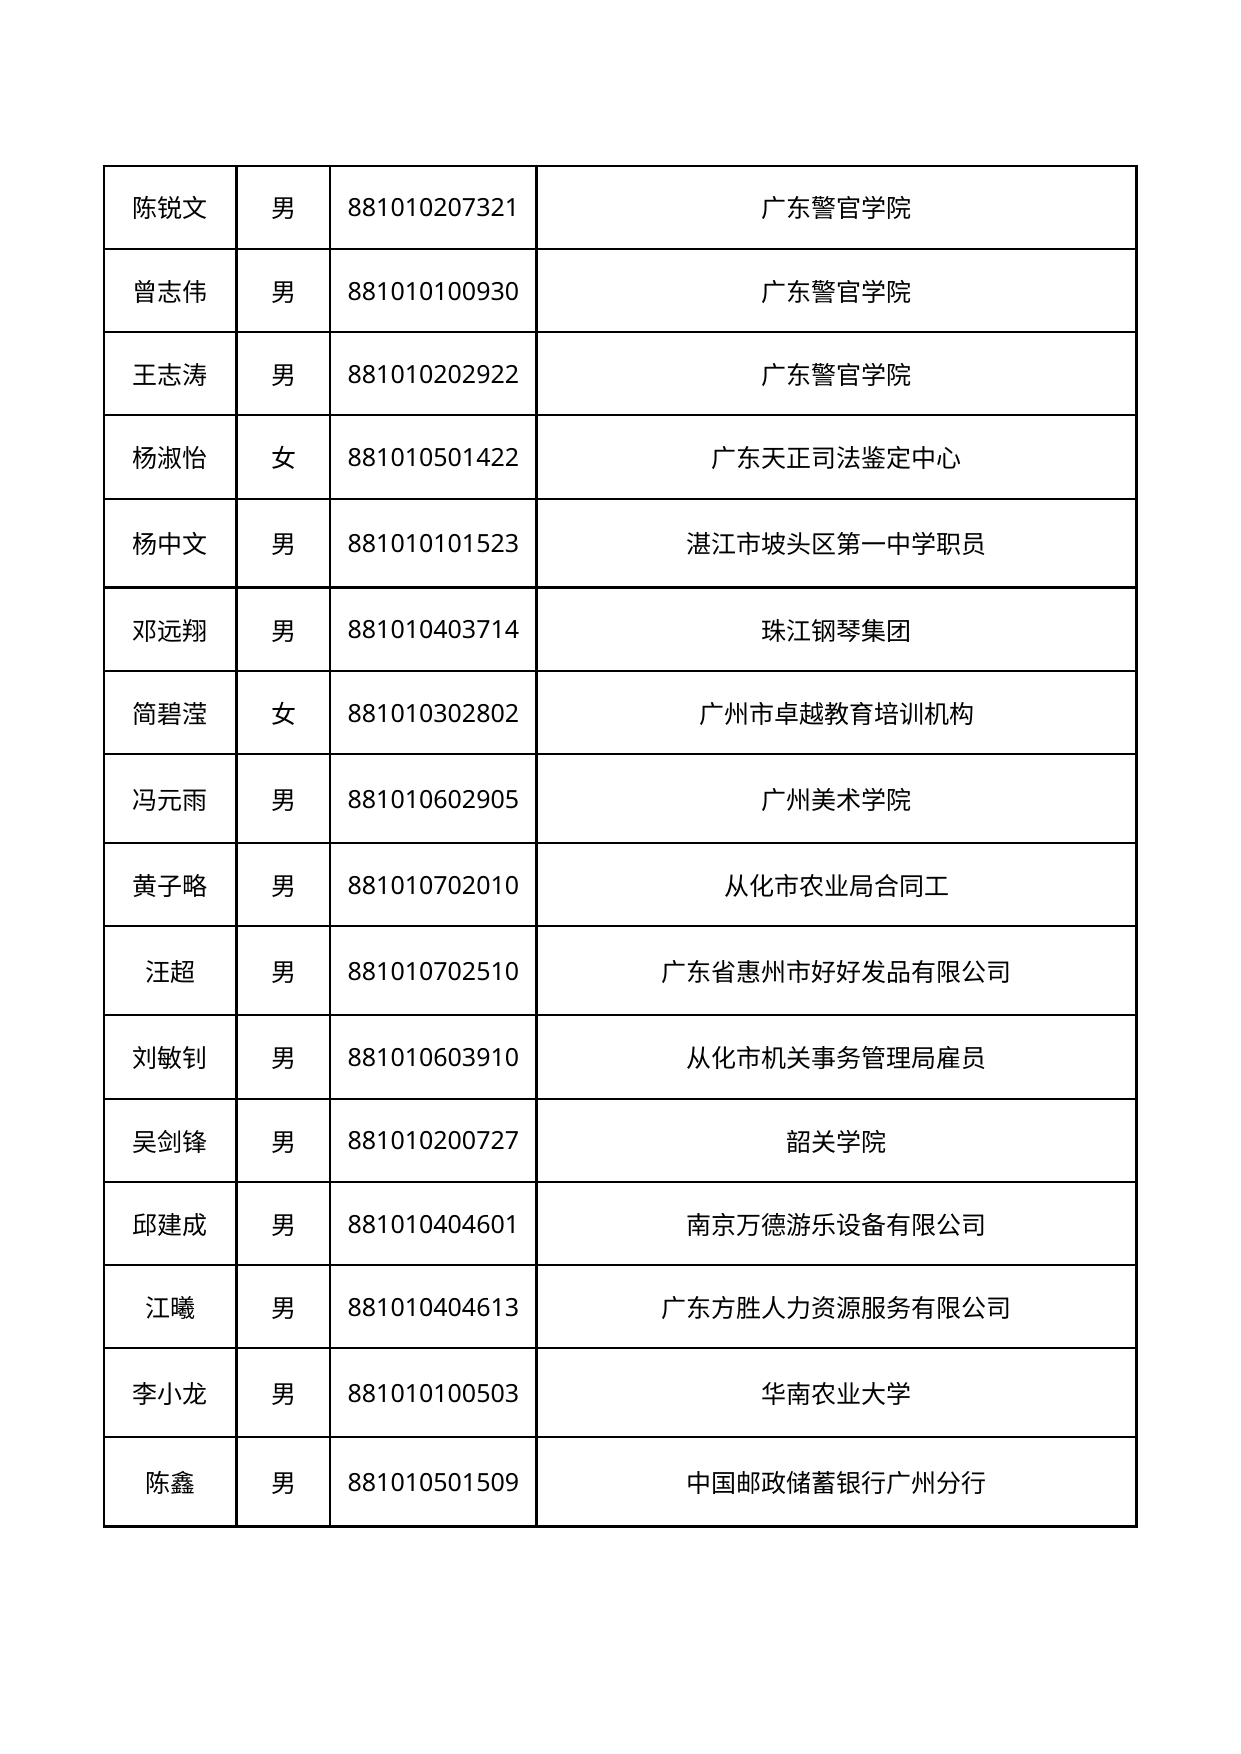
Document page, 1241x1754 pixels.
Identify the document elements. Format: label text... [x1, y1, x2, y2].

table_cell 881010702010 [331, 844, 535, 925]
table_cell 881010302802 [331, 672, 535, 753]
table_cell 广东警官学院 [538, 250, 1135, 331]
table_cell 881010100503 [331, 1349, 535, 1436]
table_cell 男 [238, 333, 329, 414]
table_cell 男 [238, 500, 329, 586]
table_cell 王志涛 [105, 333, 235, 414]
table_cell 881010403714 [331, 589, 535, 670]
table_cell 881010501422 [331, 416, 535, 497]
table_cell 881010404601 [331, 1183, 535, 1264]
table_cell 广东警官学院 [538, 333, 1135, 414]
table_cell 男 [238, 167, 329, 248]
table_cell 881010200727 [331, 1100, 535, 1181]
table_cell 黄子略 [105, 844, 235, 925]
table_cell 韶关学院 [538, 1100, 1135, 1181]
table_cell 汪超 [105, 927, 235, 1014]
table_cell 简碧滢 [105, 672, 235, 753]
table_cell 广州市卓越教育培训机构 [538, 672, 1135, 753]
table_cell 881010702510 [331, 927, 535, 1014]
table_cell 女 [238, 672, 329, 753]
table_cell 881010603910 [331, 1016, 535, 1097]
table_cell 广东方胜人力资源服务有限公司 [538, 1266, 1135, 1347]
table_cell 男 [238, 1100, 329, 1181]
table_cell 刘敏钊 [105, 1016, 235, 1097]
table_cell 男 [238, 927, 329, 1014]
table_cell 男 [238, 1266, 329, 1347]
table_cell 男 [238, 1438, 329, 1525]
table_cell 881010100930 [331, 250, 535, 331]
table_cell 华南农业大学 [538, 1349, 1135, 1436]
table_cell 男 [238, 1349, 329, 1436]
table_cell 曾志伟 [105, 250, 235, 331]
table_cell 男 [238, 844, 329, 925]
table_cell 广东省惠州市好好发品有限公司 [538, 927, 1135, 1014]
table_cell 从化市机关事务管理局雇员 [538, 1016, 1135, 1097]
table_cell 陈锐文 [105, 167, 235, 248]
table_cell 湛江市坡头区第一中学职员 [538, 500, 1135, 586]
table_cell 从化市农业局合同工 [538, 844, 1135, 925]
table_cell 881010207321 [331, 167, 535, 248]
table_cell 男 [238, 755, 329, 842]
table_cell 中国邮政储蓄银行广州分行 [538, 1438, 1135, 1525]
table_cell 男 [238, 250, 329, 331]
table_cell 881010602905 [331, 755, 535, 842]
table_cell 南京万德游乐设备有限公司 [538, 1183, 1135, 1264]
table_cell 881010202922 [331, 333, 535, 414]
table_cell 珠江钢琴集团 [538, 589, 1135, 670]
table_cell 881010501509 [331, 1438, 535, 1525]
table_cell 广州美术学院 [538, 755, 1135, 842]
table_cell 广东天正司法鉴定中心 [538, 416, 1135, 497]
table_cell 李小龙 [105, 1349, 235, 1436]
table_cell 广东警官学院 [538, 167, 1135, 248]
table_cell 冯元雨 [105, 755, 235, 842]
table_cell 杨淑怡 [105, 416, 235, 497]
table_cell 881010404613 [331, 1266, 535, 1347]
table_cell 邓远翔 [105, 589, 235, 670]
table_cell 邱建成 [105, 1183, 235, 1264]
table_cell 男 [238, 1183, 329, 1264]
table_cell 杨中文 [105, 500, 235, 586]
table_cell 男 [238, 1016, 329, 1097]
table_cell 吴剑锋 [105, 1100, 235, 1181]
table_cell 陈鑫 [105, 1438, 235, 1525]
table_cell 江曦 [105, 1266, 235, 1347]
table_cell 女 [238, 416, 329, 497]
table_cell 男 [238, 589, 329, 670]
table_cell 881010101523 [331, 500, 535, 586]
